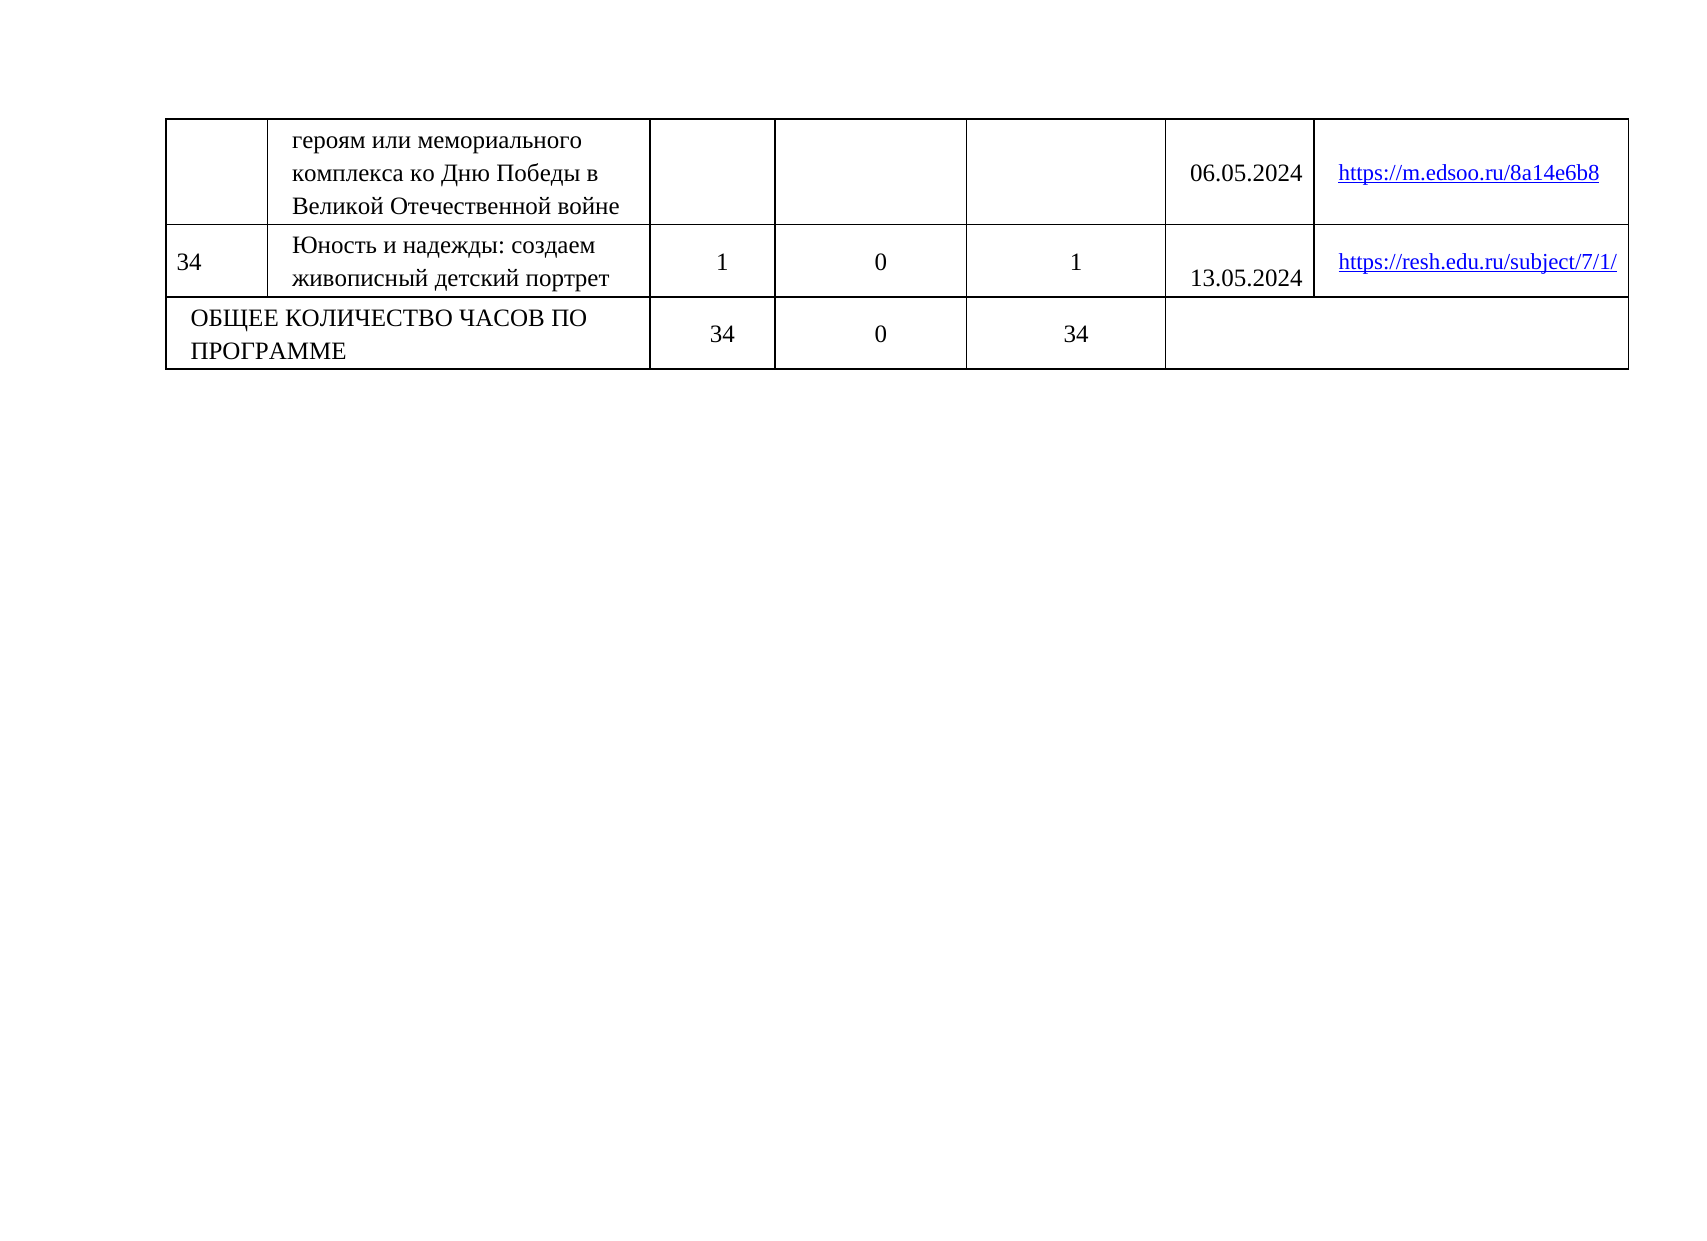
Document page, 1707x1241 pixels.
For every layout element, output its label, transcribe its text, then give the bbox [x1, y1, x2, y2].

table_cell 33 [167, 120, 267, 223]
table_cell 0 [776, 120, 966, 223]
table_cell [1166, 298, 1628, 368]
table_cell 0 [776, 298, 966, 368]
table_cell 13.05.2024 [1166, 225, 1313, 296]
table_cell 34 [967, 298, 1165, 368]
table_cell 1 [651, 225, 774, 296]
table_cell 06.05.2024 [1166, 120, 1313, 223]
table_cell 1 [651, 120, 774, 223]
table_cell 1 [967, 225, 1165, 296]
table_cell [1315, 120, 1628, 223]
table_cell ОБЩЕЕ КОЛИЧЕСТВО ЧАСОВ ПО ПРОГРАММЕ [167, 298, 649, 368]
table_cell Юность и надежды: создаем живописный детский портрет [268, 225, 649, 296]
table_cell 1 [967, 120, 1165, 223]
table_cell 34 [167, 225, 267, 296]
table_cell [268, 120, 649, 223]
table_cell 34 [651, 298, 774, 368]
table_cell https://resh.edu.ru/subject/7/1/ [1315, 225, 1628, 296]
table_cell 0 [776, 225, 966, 296]
